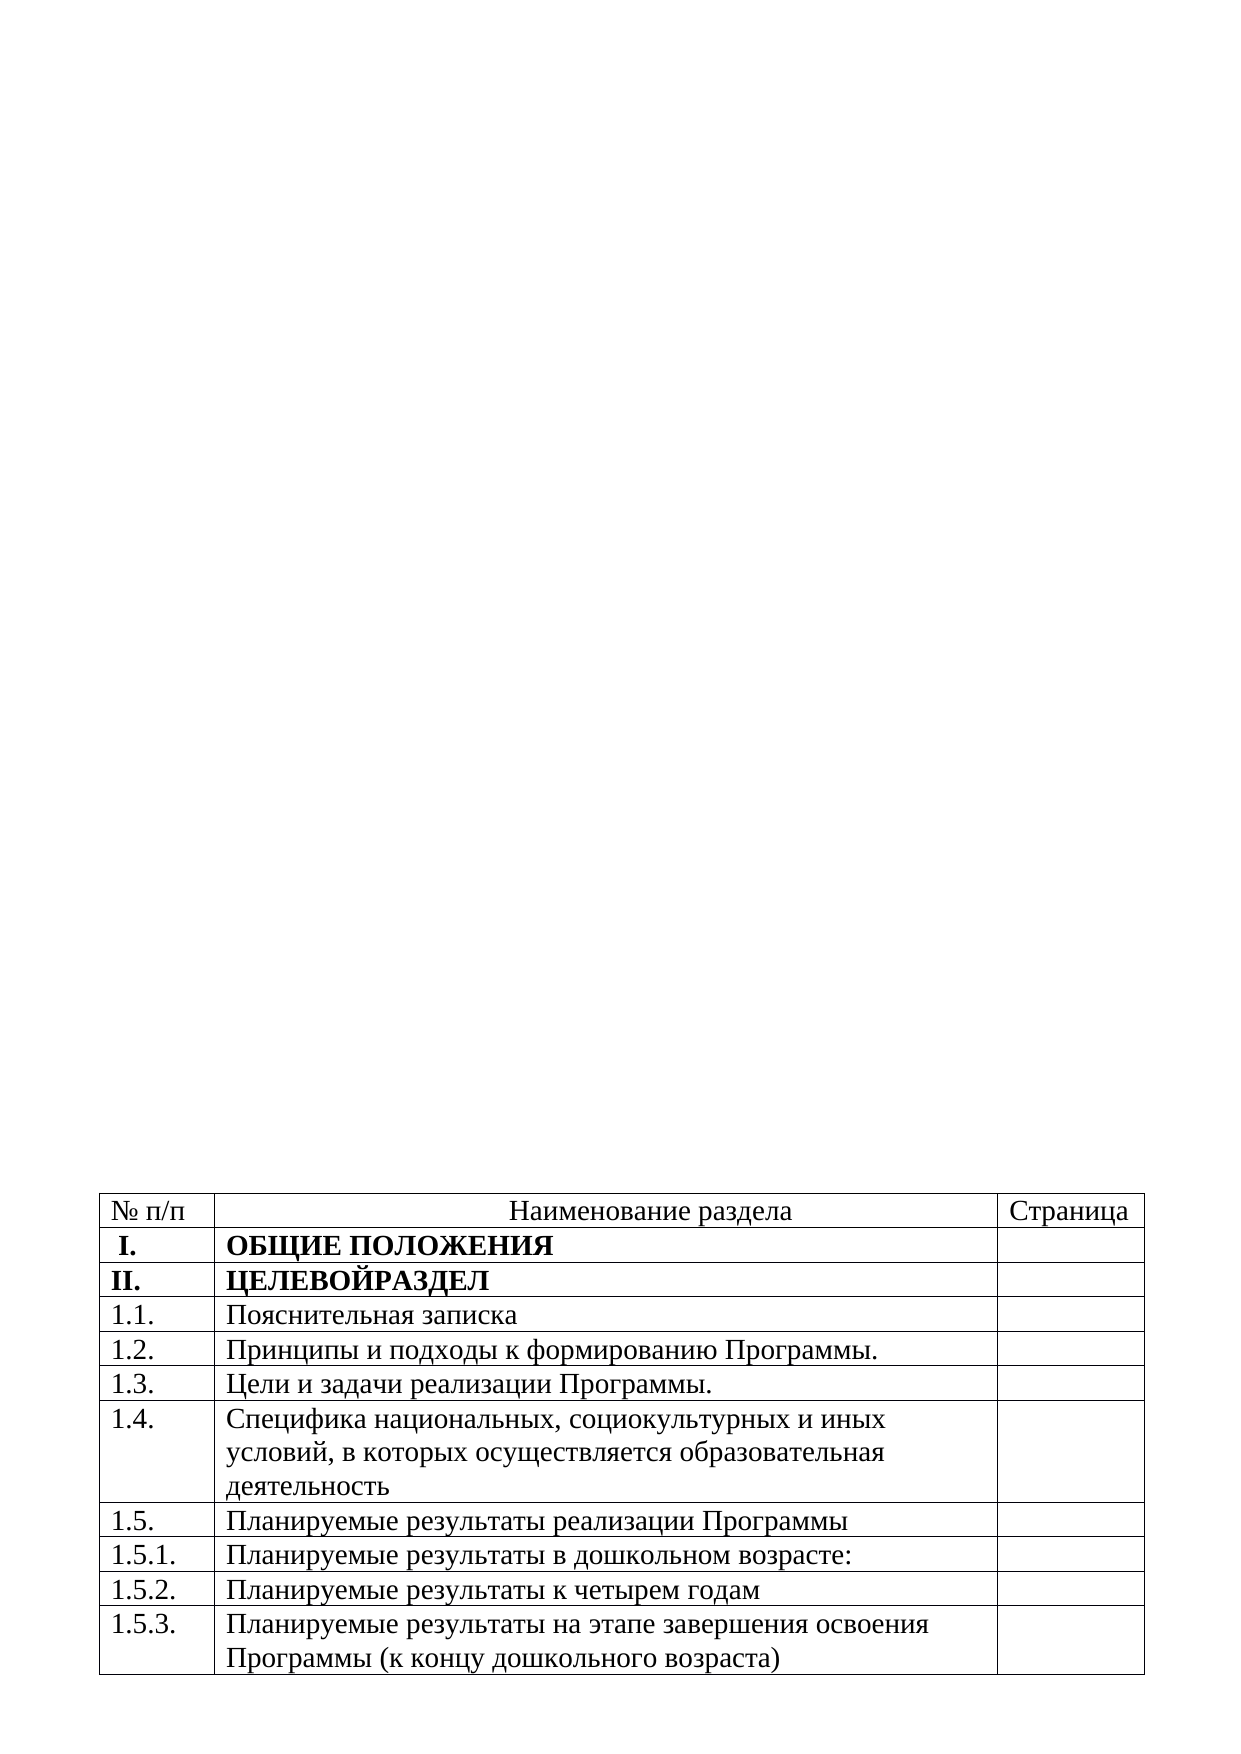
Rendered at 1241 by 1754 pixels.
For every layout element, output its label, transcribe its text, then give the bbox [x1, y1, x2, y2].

table_cell [998, 1366, 1144, 1400]
table_cell Пояснительная записка [215, 1297, 997, 1331]
table_cell Планируемые результаты в дошкольном возрасте: [215, 1537, 997, 1571]
table_header Страница [998, 1194, 1144, 1227]
table_cell Цели и задачи реализации Программы. [215, 1366, 997, 1400]
table_cell [998, 1537, 1144, 1571]
table_cell 1.4. [100, 1401, 214, 1502]
table_cell ОБЩИЕ ПОЛОЖЕНИЯ [215, 1228, 997, 1262]
table_cell Планируемые результаты к четырем годам [215, 1572, 997, 1605]
table_cell Планируемые результаты на этапе завершения освоения Программы (к концу дошкольного возраста) [215, 1606, 997, 1673]
table_cell [998, 1332, 1144, 1365]
table_cell 1.3. [100, 1366, 214, 1400]
table_cell Принципы и подходы к формированию Программы. [215, 1332, 997, 1365]
table_cell Планируемые результаты реализации Программы [215, 1503, 997, 1536]
table_cell [998, 1297, 1144, 1331]
table_cell 1.2. [100, 1332, 214, 1365]
table_cell Специфика национальных, социокультурных и иных условий, в которых осуществляется образовательная деятельность [215, 1401, 997, 1502]
table_cell ЦЕЛЕВОЙРАЗДЕЛ [215, 1263, 997, 1296]
table_cell [998, 1263, 1144, 1296]
table_cell I. [100, 1228, 214, 1262]
table_cell 1.5.3. [100, 1606, 214, 1673]
table_cell 1.5. [100, 1503, 214, 1536]
table_cell [998, 1606, 1144, 1673]
table_cell 1.5.1. [100, 1537, 214, 1571]
table_cell [998, 1572, 1144, 1605]
table_cell [998, 1228, 1144, 1262]
table_cell [998, 1503, 1144, 1536]
table_cell [998, 1401, 1144, 1502]
table_header № п/п [100, 1194, 214, 1227]
table_cell II. [100, 1263, 214, 1296]
table_cell 1.1. [100, 1297, 214, 1331]
table_header Наименование раздела [215, 1194, 997, 1227]
table_cell 1.5.2. [100, 1572, 214, 1605]
